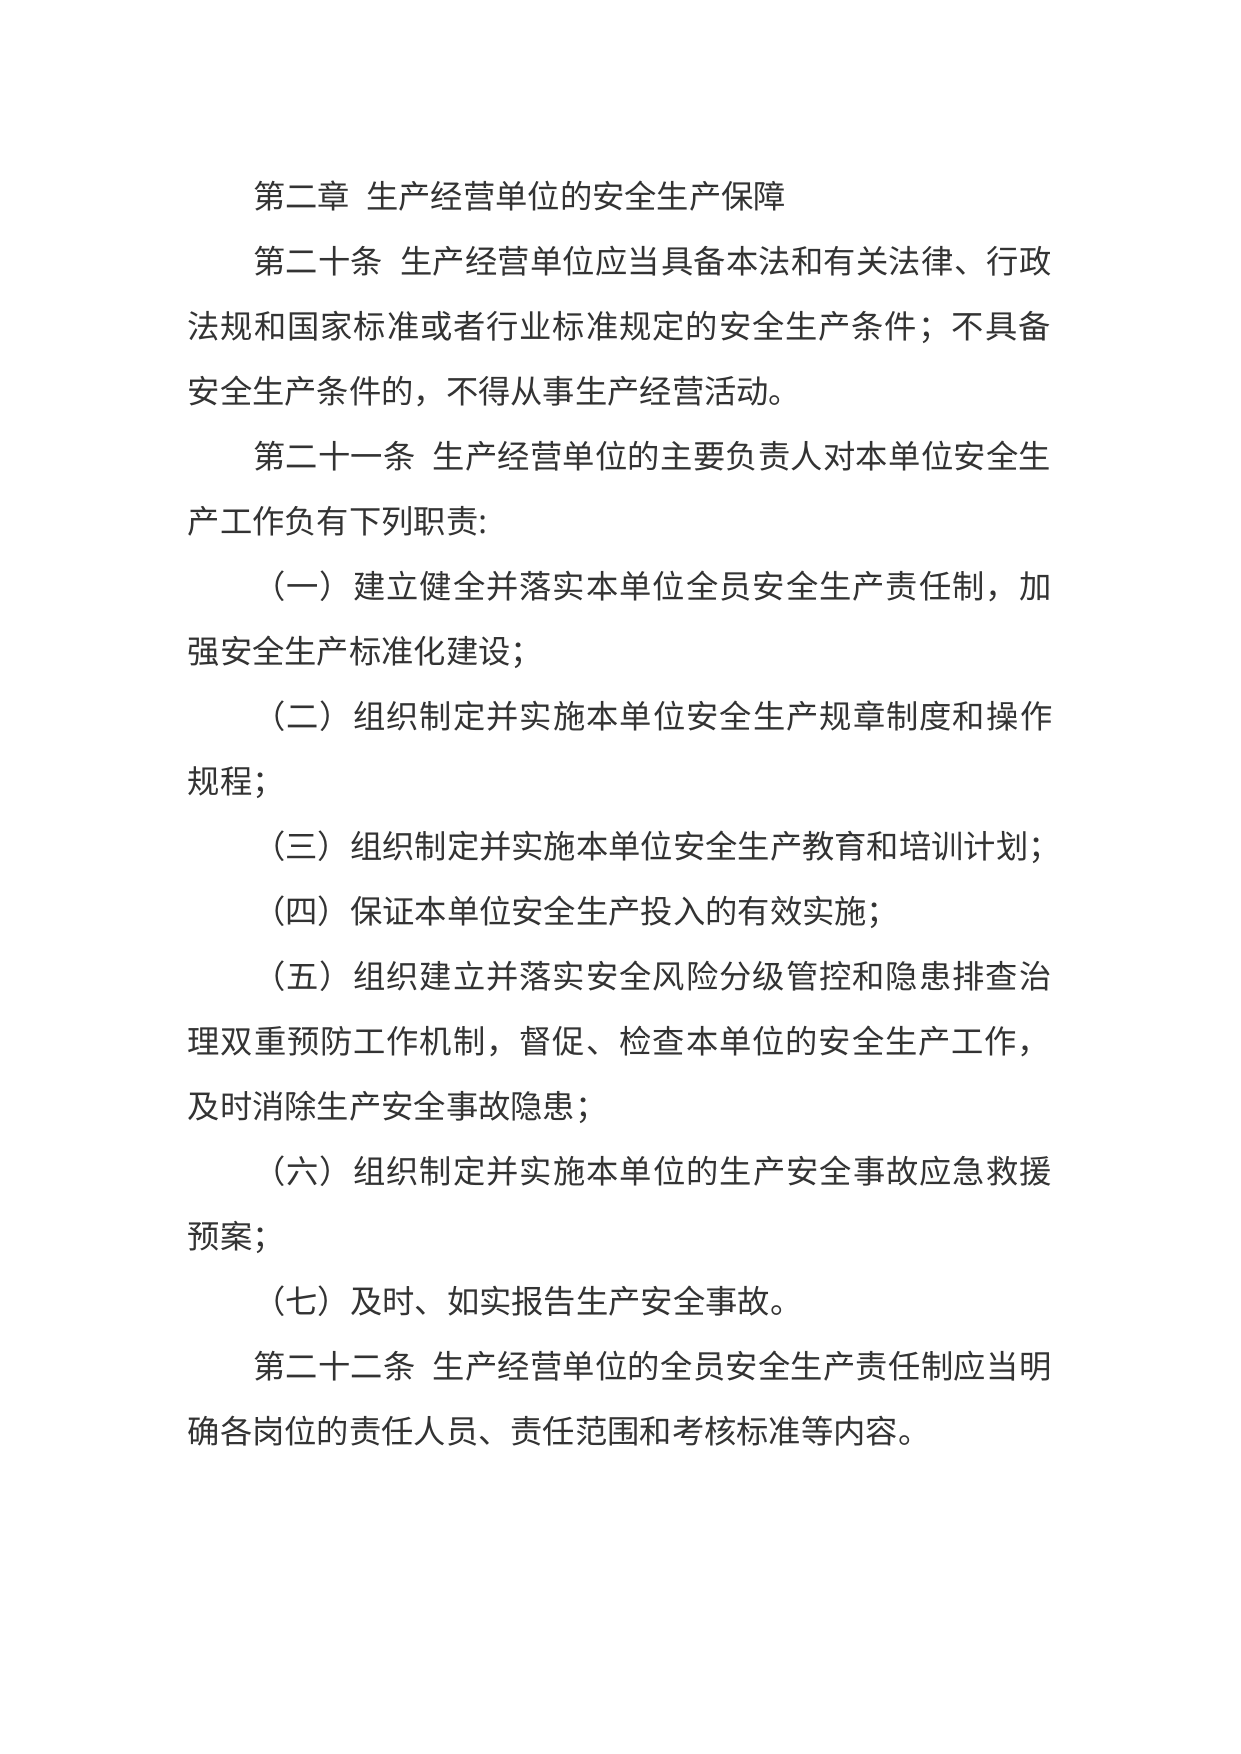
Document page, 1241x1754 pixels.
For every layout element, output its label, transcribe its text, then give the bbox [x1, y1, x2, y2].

text （四）保证本单位安全生产投入的有效实施； [187, 877, 1053, 942]
text （一）建立健全并落实本单位全员安全生产责任制，加强安全生产标准化建设； [187, 552, 1053, 682]
text （三）组织制定并实施本单位安全生产教育和培训计划； [187, 812, 1053, 877]
text （六）组织制定并实施本单位的生产安全事故应急救援预案； [187, 1137, 1053, 1267]
text 第二十条 生产经营单位应当具备本法和有关法律、行政法规和国家标准或者行业标准规定的安全生产条件；不具备安全生产条件的，不得从事生产经营活动。 [187, 227, 1053, 422]
text 第二十二条 生产经营单位的全员安全生产责任制应当明确各岗位的责任人员、责任范围和考核标准等内容。 [187, 1332, 1053, 1462]
text （二）组织制定并实施本单位安全生产规章制度和操作规程； [187, 682, 1053, 812]
text 第二十一条 生产经营单位的主要负责人对本单位安全生产工作负有下列职责: [187, 422, 1053, 552]
text （七）及时、如实报告生产安全事故。 [187, 1267, 1053, 1332]
text 第二章 生产经营单位的安全生产保障 [187, 162, 1053, 227]
text （五）组织建立并落实安全风险分级管控和隐患排查治理双重预防工作机制，督促、检查本单位的安全生产工作，及时消除生产安全事故隐患； [187, 942, 1053, 1137]
